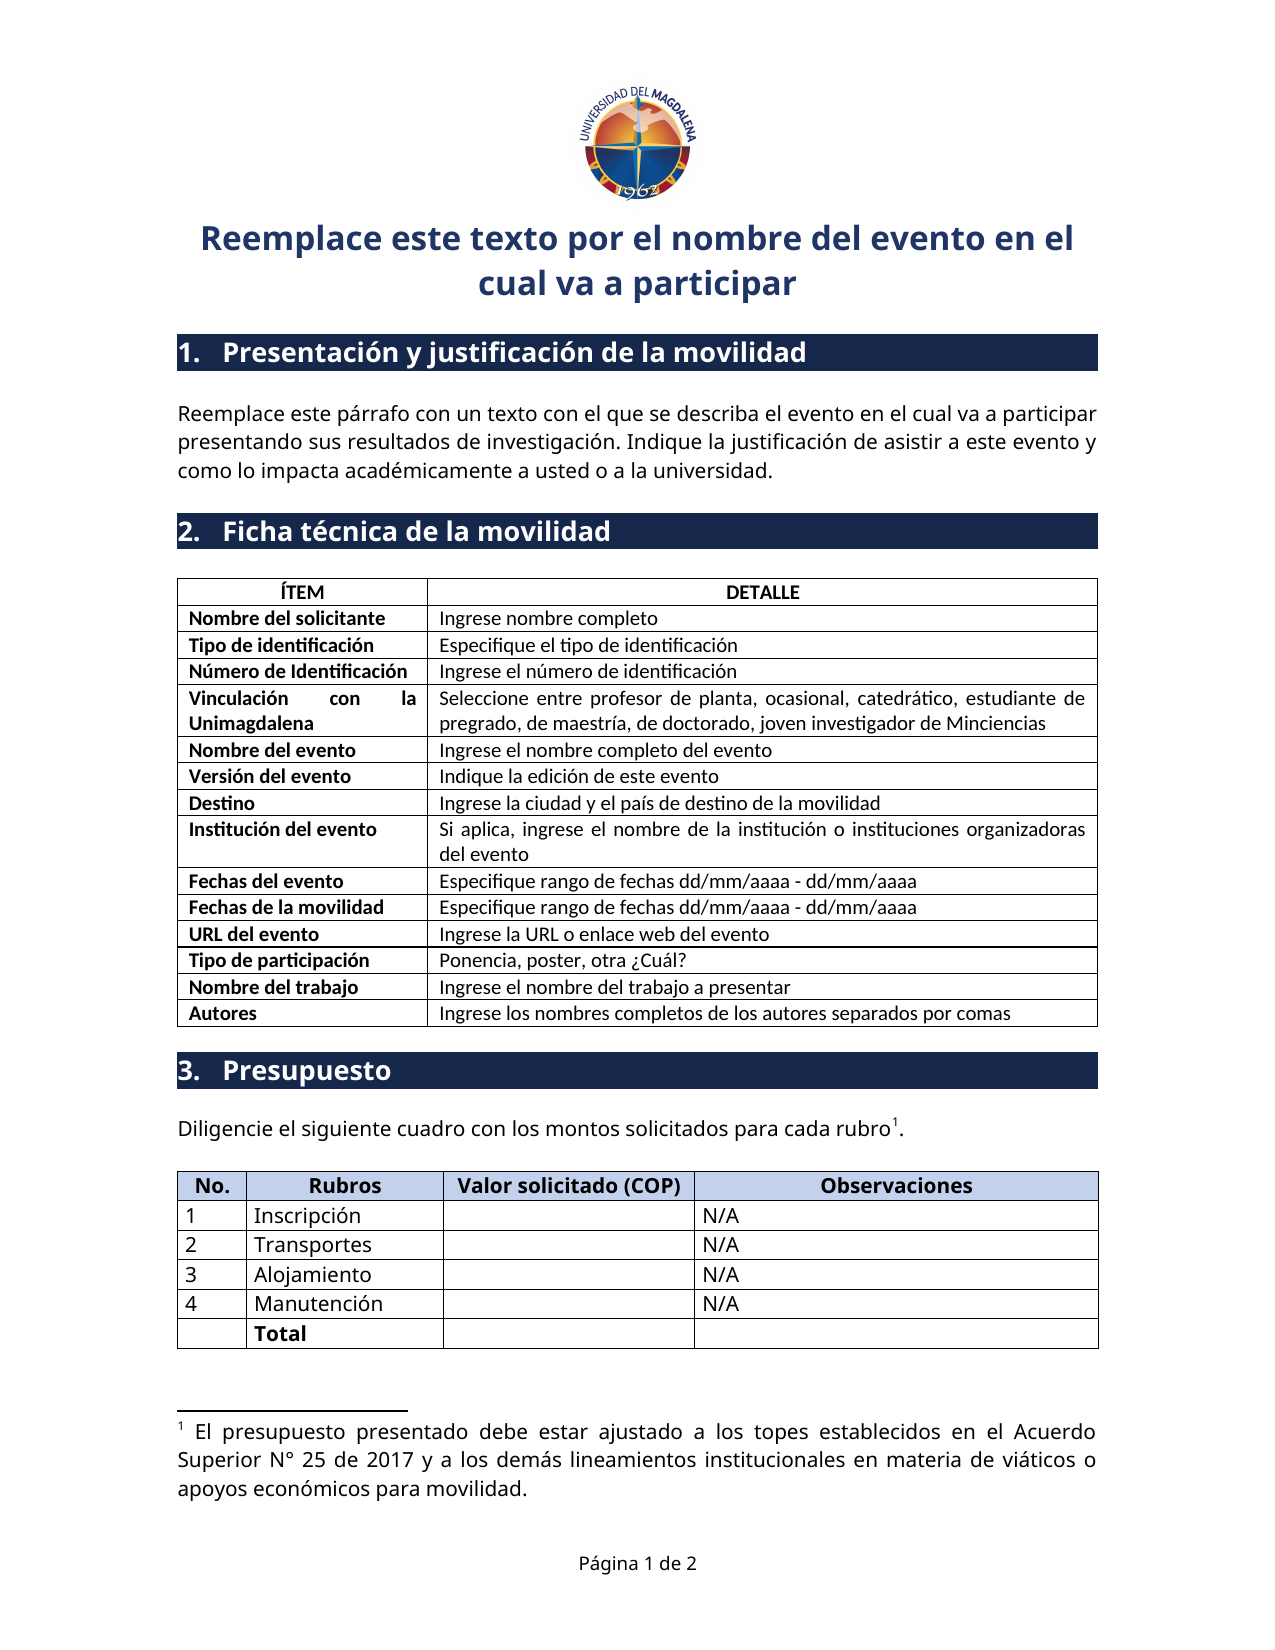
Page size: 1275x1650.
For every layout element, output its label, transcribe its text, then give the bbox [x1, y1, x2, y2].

table_cell Ingrese los nombres completos de los autores separados por comas [428, 1000, 1097, 1026]
table_header No. [178, 1172, 246, 1200]
table_cell Especifique rango de fechas dd/mm/aaaa - dd/mm/aaaa [428, 868, 1097, 893]
table_cell Alojamiento [247, 1260, 443, 1288]
table_cell URL del evento [178, 921, 427, 946]
table_header ÍTEM [178, 579, 427, 604]
table_cell [695, 1319, 1098, 1347]
table_cell Ingrese el número de identificación [428, 659, 1097, 684]
table_cell Indique la edición de este evento [428, 763, 1097, 789]
table_cell Si aplica, ingrese el nombre de la institución o instituciones organizadoras del evento [428, 816, 1097, 867]
table_cell Destino [178, 790, 427, 815]
table_cell Ingrese el nombre completo del evento [428, 737, 1097, 762]
table_cell Especifique el tipo de identificación [428, 632, 1097, 657]
table_cell Tipo de identificación [178, 632, 427, 657]
table_cell Ingrese la ciudad y el país de destino de la movilidad [428, 790, 1097, 815]
subtitle Presentación y justificación de la movilidad [177, 334, 1098, 371]
table_header Valor solicitado (COP) [444, 1172, 694, 1200]
table_cell Ingrese nombre completo [428, 606, 1097, 631]
table_cell N/A [695, 1201, 1098, 1229]
table_cell Institución del evento [178, 816, 427, 867]
table_cell Fechas de la movilidad [178, 895, 427, 920]
table_cell [444, 1231, 694, 1259]
table_cell [444, 1290, 694, 1318]
table_header Rubros [247, 1172, 443, 1200]
table_cell 2 [178, 1231, 246, 1259]
table_cell 4 [178, 1290, 246, 1318]
subtitle Presupuesto [177, 1052, 1098, 1089]
table_cell Total [247, 1319, 443, 1347]
table_cell [178, 1319, 246, 1347]
table_cell Ponencia, poster, otra ¿Cuál? [428, 948, 1097, 973]
table_cell Vinculación con la Unimagdalena [178, 685, 427, 736]
table_cell Especifique rango de fechas dd/mm/aaaa - dd/mm/aaaa [428, 895, 1097, 920]
table_header Observaciones [695, 1172, 1098, 1200]
table_cell Versión del evento [178, 763, 427, 789]
table_cell Nombre del trabajo [178, 974, 427, 999]
table_cell Ingrese la URL o enlace web del evento [428, 921, 1097, 946]
table_header DETALLE [428, 579, 1097, 604]
table_cell N/A [695, 1290, 1098, 1318]
table_cell [444, 1319, 694, 1347]
table_cell Nombre del evento [178, 737, 427, 762]
subtitle Ficha técnica de la movilidad [177, 513, 1098, 549]
table_cell 3 [178, 1260, 246, 1288]
table_cell 1 [178, 1201, 246, 1229]
title Reemplace este texto por el nombre del evento en el cual va a participar [177, 214, 1098, 305]
table_cell Seleccione entre profesor de planta, ocasional, catedrático, estudiante de pregrado, de maestría, de doctorado, joven investigador de Minciencias [428, 685, 1097, 736]
table_cell Nombre del solicitante [178, 606, 427, 631]
table_cell N/A [695, 1231, 1098, 1259]
table_cell Tipo de participación [178, 948, 427, 973]
table_cell Transportes [247, 1231, 443, 1259]
table_cell [444, 1260, 694, 1288]
table_cell N/A [695, 1260, 1098, 1288]
table_cell Inscripción [247, 1201, 443, 1229]
table_cell Autores [178, 1000, 427, 1026]
picture [567, 73, 708, 215]
text Diligencie el siguiente cuadro con los montos solicitados para cada rubro. [177, 1114, 1098, 1142]
table_cell [444, 1201, 694, 1229]
table_cell Manutención [247, 1290, 443, 1318]
table_cell Fechas del evento [178, 868, 427, 893]
table_cell Número de Identificación [178, 659, 427, 684]
text Reemplace este párrafo con un texto con el que se describa el evento en el cual va a participar presentando sus resultados de investigación. Indique la justificación de asistir a este evento y como lo impacta académicamente a usted o a la universidad. [177, 399, 1098, 484]
table_cell Ingrese el nombre del trabajo a presentar [428, 974, 1097, 999]
